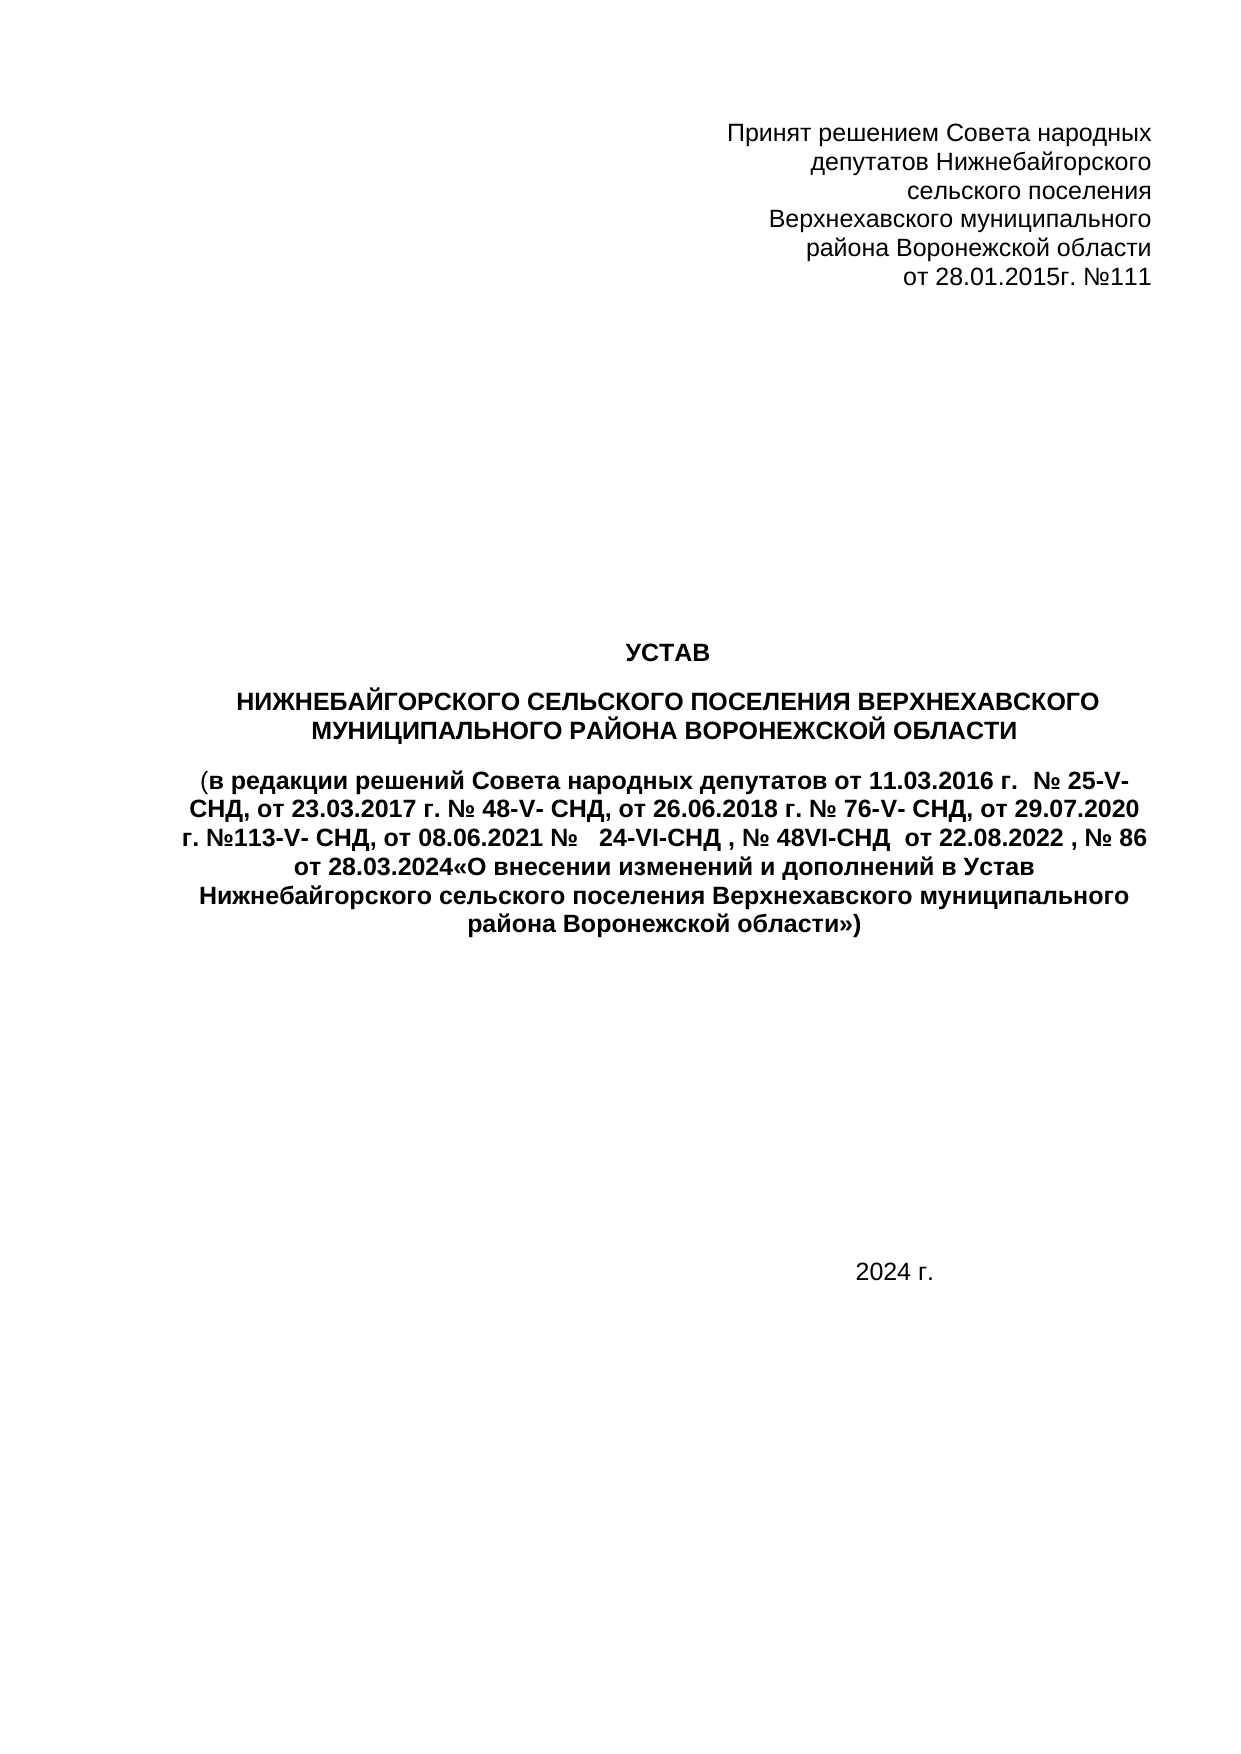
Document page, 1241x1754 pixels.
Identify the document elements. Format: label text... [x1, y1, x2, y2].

text НИЖНЕБАЙГОРСКОГО СЕЛЬСКОГО ПОСЕЛЕНИЯ ВЕРХНЕХАВСКОГО МУНИЦИПАЛЬНОГО РАЙОНА ВОРОНЕЖСКОЙ ОБЛАСТИ [177, 687, 1152, 745]
text района Воронежской области [177, 233, 1152, 262]
text (в редакции решений Совета народных депутатов от 11.03.2016 г. № 25-V- СНД, от 23.03.2017 г. № 48-V- СНД, от 26.06.2018 г. № 76-V- СНД, от 29.07.2020 г. №113-V- СНД, от 08.06.2021 № 24-VI-СНД , № 48VI-СНД от 22.08.2022 , № 86 от 28.03.2024«О внесении изменений и дополнений в Устав Нижнебайгорского сельского поселения Верхнехавского муниципального района Воронежской области») [177, 766, 1152, 938]
text Верхнехавского муниципального [177, 204, 1152, 233]
text сельского поселения [177, 176, 1152, 204]
text от 28.01.2015г. №111 [177, 262, 1152, 291]
text УСТАВ [177, 638, 1152, 666]
text Принят решением Совета народных [177, 118, 1152, 147]
text 2024 г. [177, 1256, 1152, 1285]
text депутатов Нижнебайгорского [177, 147, 1152, 176]
